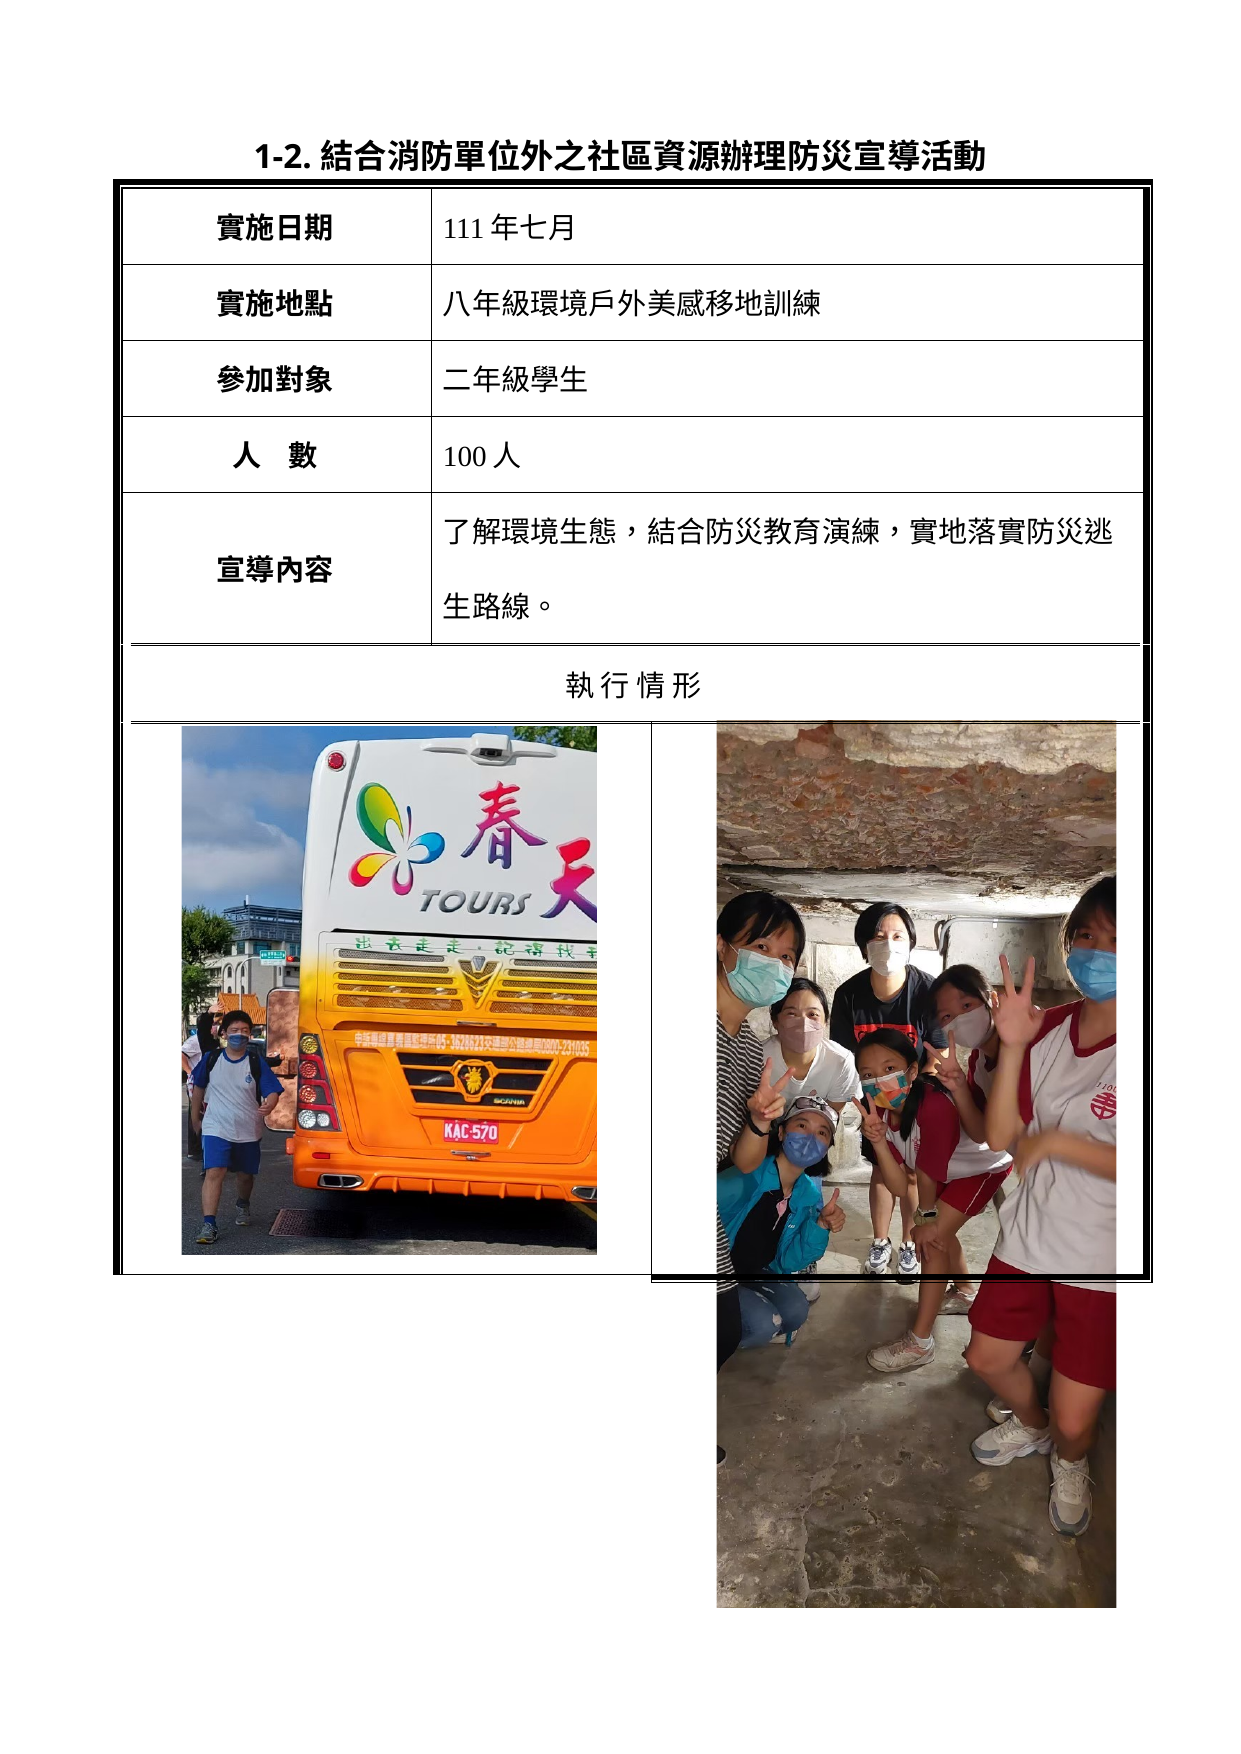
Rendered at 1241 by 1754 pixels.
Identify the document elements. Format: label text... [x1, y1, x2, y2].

table_cell 參加對象 [123, 341, 431, 416]
table_cell 二年級學生 [432, 341, 1143, 416]
table_header 實施日期 [123, 189, 431, 263]
table_cell 執 行 情 形 [123, 643, 1148, 721]
table_cell [123, 721, 651, 1274]
table_cell 100人 [432, 417, 1143, 492]
table_cell 八年級環境戶外美感移地訓練 [432, 265, 1143, 339]
table_cell 實施地點 [123, 265, 431, 339]
table_cell [652, 721, 1148, 1274]
table_cell 宣導內容 [123, 493, 431, 643]
text 1-2. 結合消防單位外之社區資源辦理防災宣導活動 [118, 127, 1122, 179]
picture [716, 1283, 1117, 1608]
table_cell 了解環境生態，結合防災教育演練，實地落實防災逃生路線。 [432, 493, 1143, 643]
table_cell 人 數 [123, 417, 431, 492]
table_header 111年七月 [432, 189, 1143, 263]
